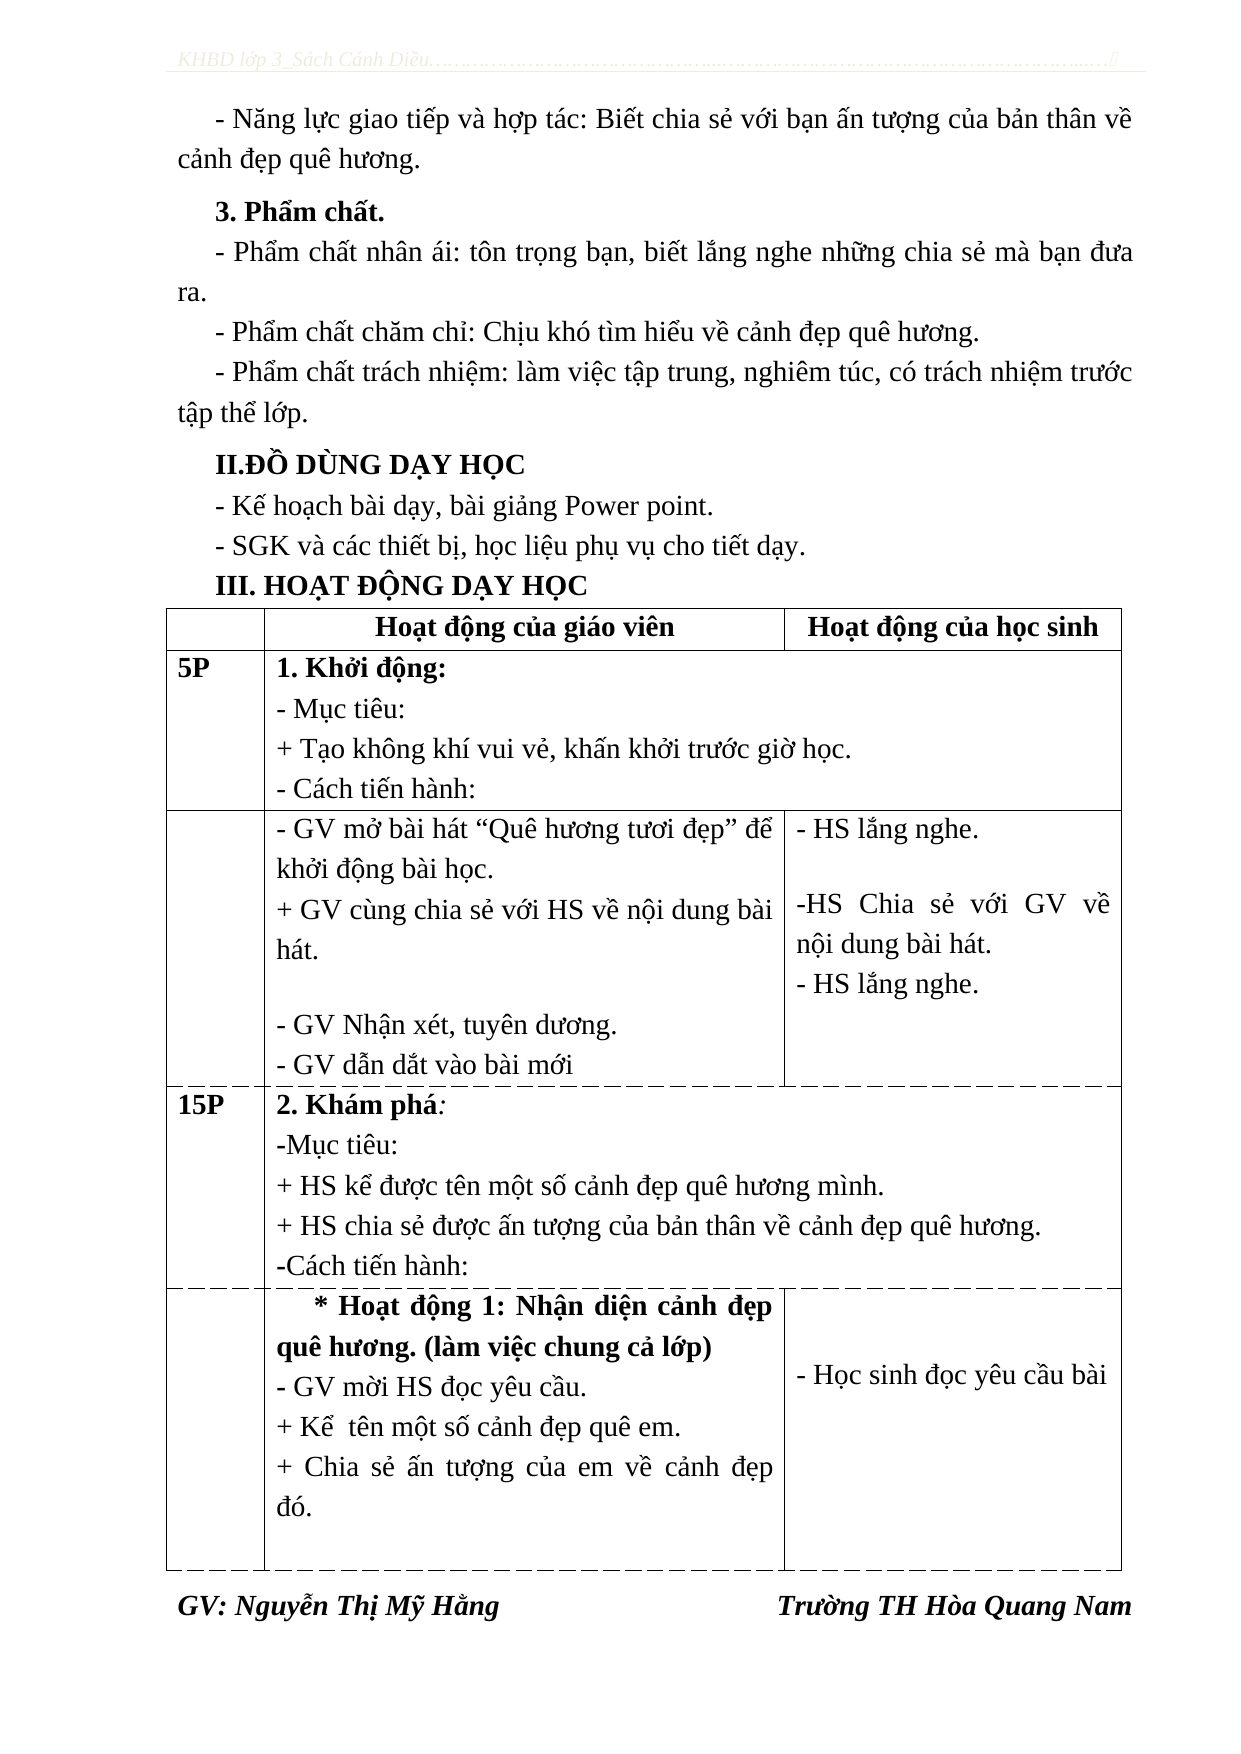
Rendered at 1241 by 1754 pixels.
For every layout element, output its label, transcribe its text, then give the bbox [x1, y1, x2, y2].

text - Năng lực giao tiếp và hợp tác: Biết chia sẻ với bạn ấn tượng của bản thân về cảnh đẹp quê hương. [177, 101, 1134, 174]
table_cell - HS lắng nghe. -HS Chia sẻ với GV về nội dung bài hát. - HS lắng nghe. [785, 811, 1121, 1086]
text - Phẩm chất nhân ái: tôn trọng bạn, biết lắng nghe những chia sẻ mà bạn đưa ra. [177, 234, 1134, 308]
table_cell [785, 1288, 1121, 1570]
text - SGK và các thiết bị, học liệu phụ vụ cho tiết dạy. [177, 528, 1134, 561]
table_cell [167, 1288, 264, 1570]
text - Phẩm chất trách nhiệm: làm việc tập trung, nghiêm túc, có trách nhiệm trước tập thể lớp. [177, 354, 1134, 428]
text II.ĐỒ DÙNG DẠY HỌC [177, 447, 1134, 481]
text III. HOẠT ĐỘNG DẠY HỌC [177, 568, 1134, 602]
table_header Hoạt động của giáo viên [265, 609, 784, 649]
table_cell [167, 811, 264, 1086]
text - Kế hoạch bài dạy, bài giảng Power point. [177, 488, 1134, 521]
table_cell 2. Khám phá: -Mục tiêu: + HS kể được tên một số cảnh đẹp quê hương mình. + HS chia sẻ được ấn tượng của bản thân về cảnh đẹp quê hương. -Cách tiến hành: [265, 1086, 1121, 1287]
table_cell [265, 1288, 784, 1570]
table_cell - GV mở bài hát “Quê hương tươi đẹp” để khởi động bài học. + GV cùng chia sẻ với HS về nội dung bài hát. - GV Nhận xét, tuyên dương. - GV dẫn dắt vào bài mới [265, 811, 784, 1086]
table_cell 5P [167, 651, 264, 810]
table_cell 15P [167, 1086, 264, 1287]
table_header Hoạt động của học sinh [785, 609, 1121, 649]
text - Phẩm chất chăm chỉ: Chịu khó tìm hiểu về cảnh đẹp quê hương. [177, 314, 1134, 348]
table_header [167, 609, 264, 649]
text 3. Phẩm chất. [177, 194, 1134, 227]
table_cell 1. Khởi động: - Mục tiêu: + Tạo không khí vui vẻ, khấn khởi trước giờ học. - Cách tiến hành: [265, 651, 1121, 810]
